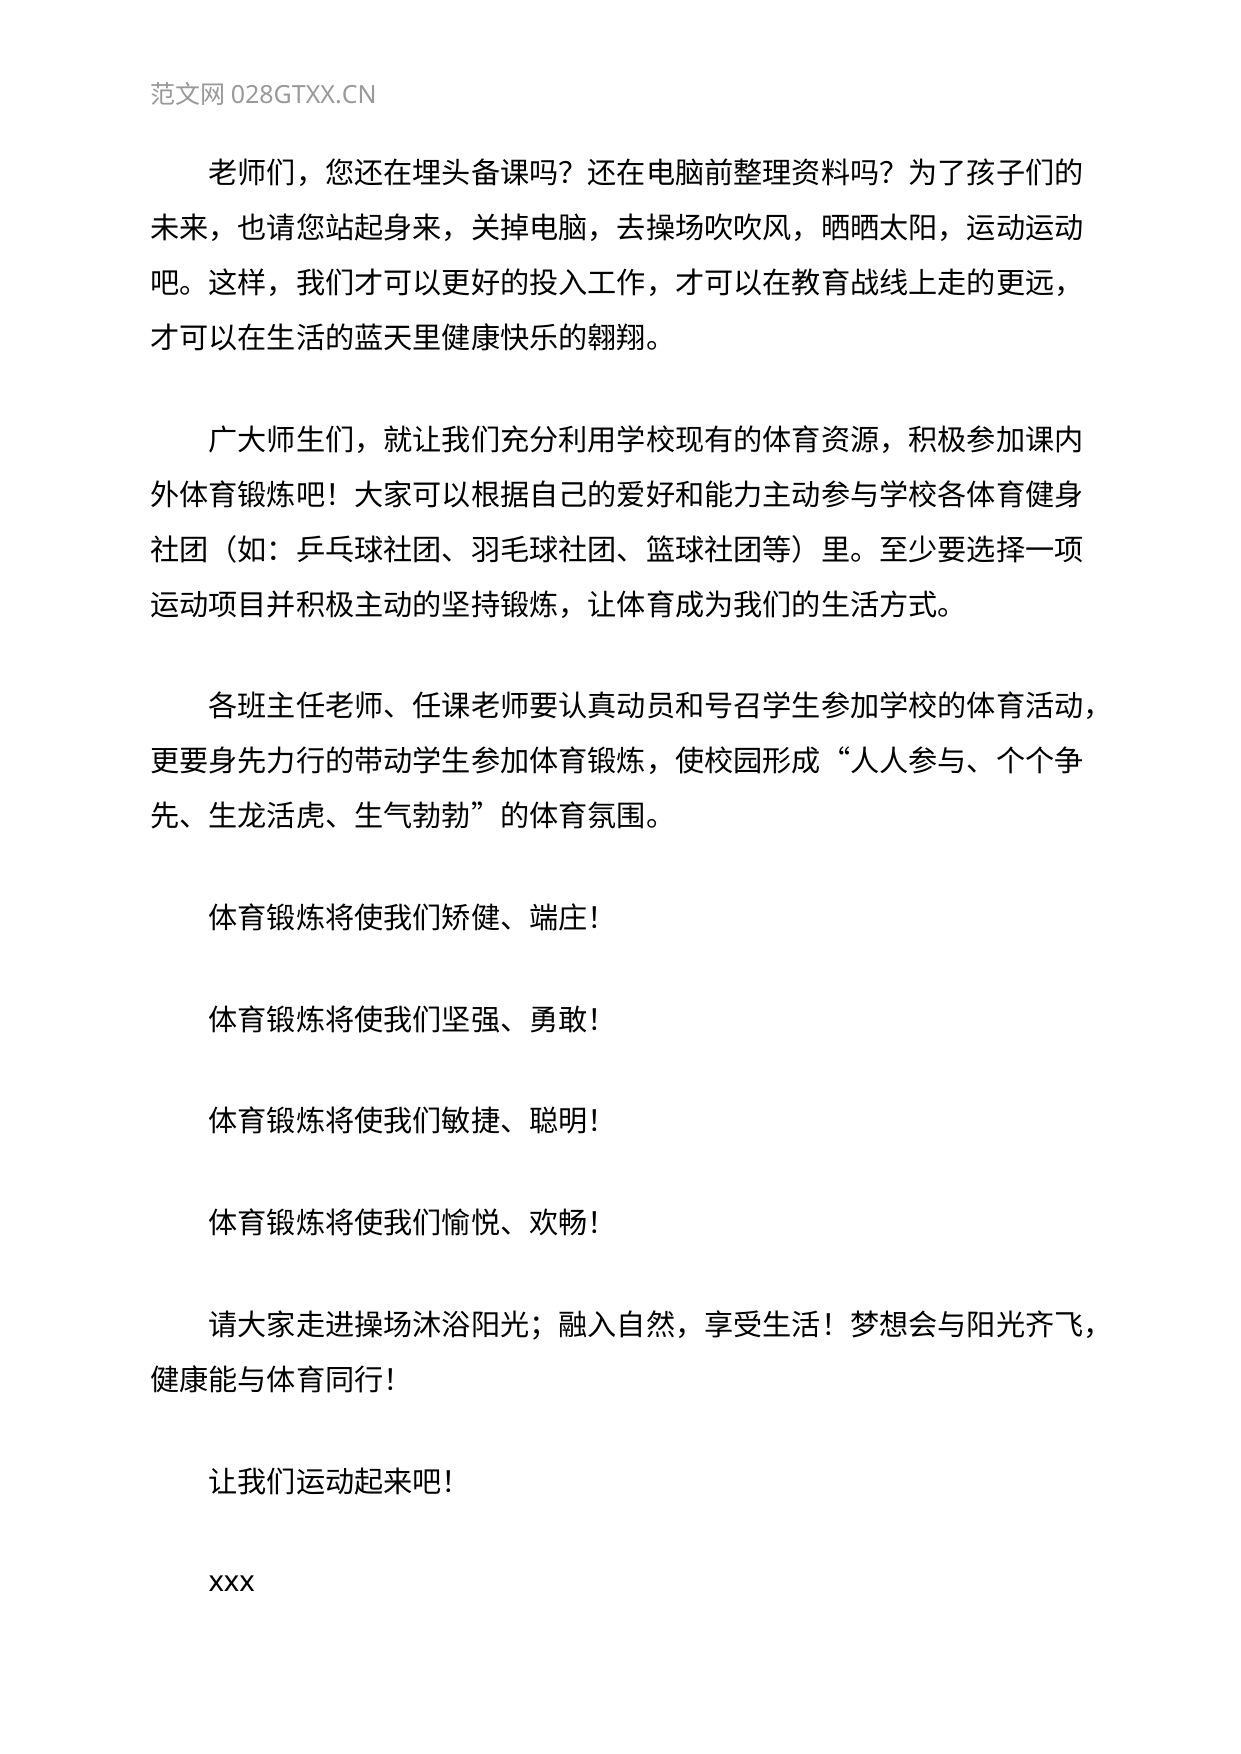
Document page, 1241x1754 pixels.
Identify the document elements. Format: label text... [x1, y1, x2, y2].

text 让我们运动起来吧！ [150, 1458, 1090, 1501]
text 体育锻炼将使我们坚强、勇敢！ [150, 996, 1090, 1038]
text xxx [150, 1560, 1090, 1600]
text 老师们，您还在埋头备课吗？还在电脑前整理资料吗？为了孩子们的未来，也请您站起身来，关掉电脑，去操场吹吹风，晒晒太阳，运动运动吧。这样，我们才可以更好的投入工作，才可以在教育战线上走的更远，才可以在生活的蓝天里健康快乐的翱翔。 [150, 150, 1090, 357]
text 体育锻炼将使我们敏捷、聪明！ [150, 1098, 1090, 1140]
text 各班主任老师、任课老师要认真动员和号召学生参加学校的体育活动，更要身先力行的带动学生参加体育锻炼，使校园形成“人人参与、个个争先、生龙活虎、生气勃勃”的体育氛围。 [150, 683, 1090, 835]
text 请大家走进操场沐浴阳光；融入自然，享受生活！梦想会与阳光齐飞，健康能与体育同行！ [150, 1302, 1090, 1399]
text 体育锻炼将使我们愉悦、欢畅！ [150, 1200, 1090, 1242]
text 体育锻炼将使我们矫健、端庄！ [150, 894, 1090, 937]
text 广大师生们，就让我们充分利用学校现有的体育资源，积极参加课内外体育锻炼吧！大家可以根据自己的爱好和能力主动参与学校各体育健身社团（如：乒乓球社团、羽毛球社团、篮球社团等）里。至少要选择一项运动项目并积极主动的坚持锻炼，让体育成为我们的生活方式。 [150, 416, 1090, 623]
